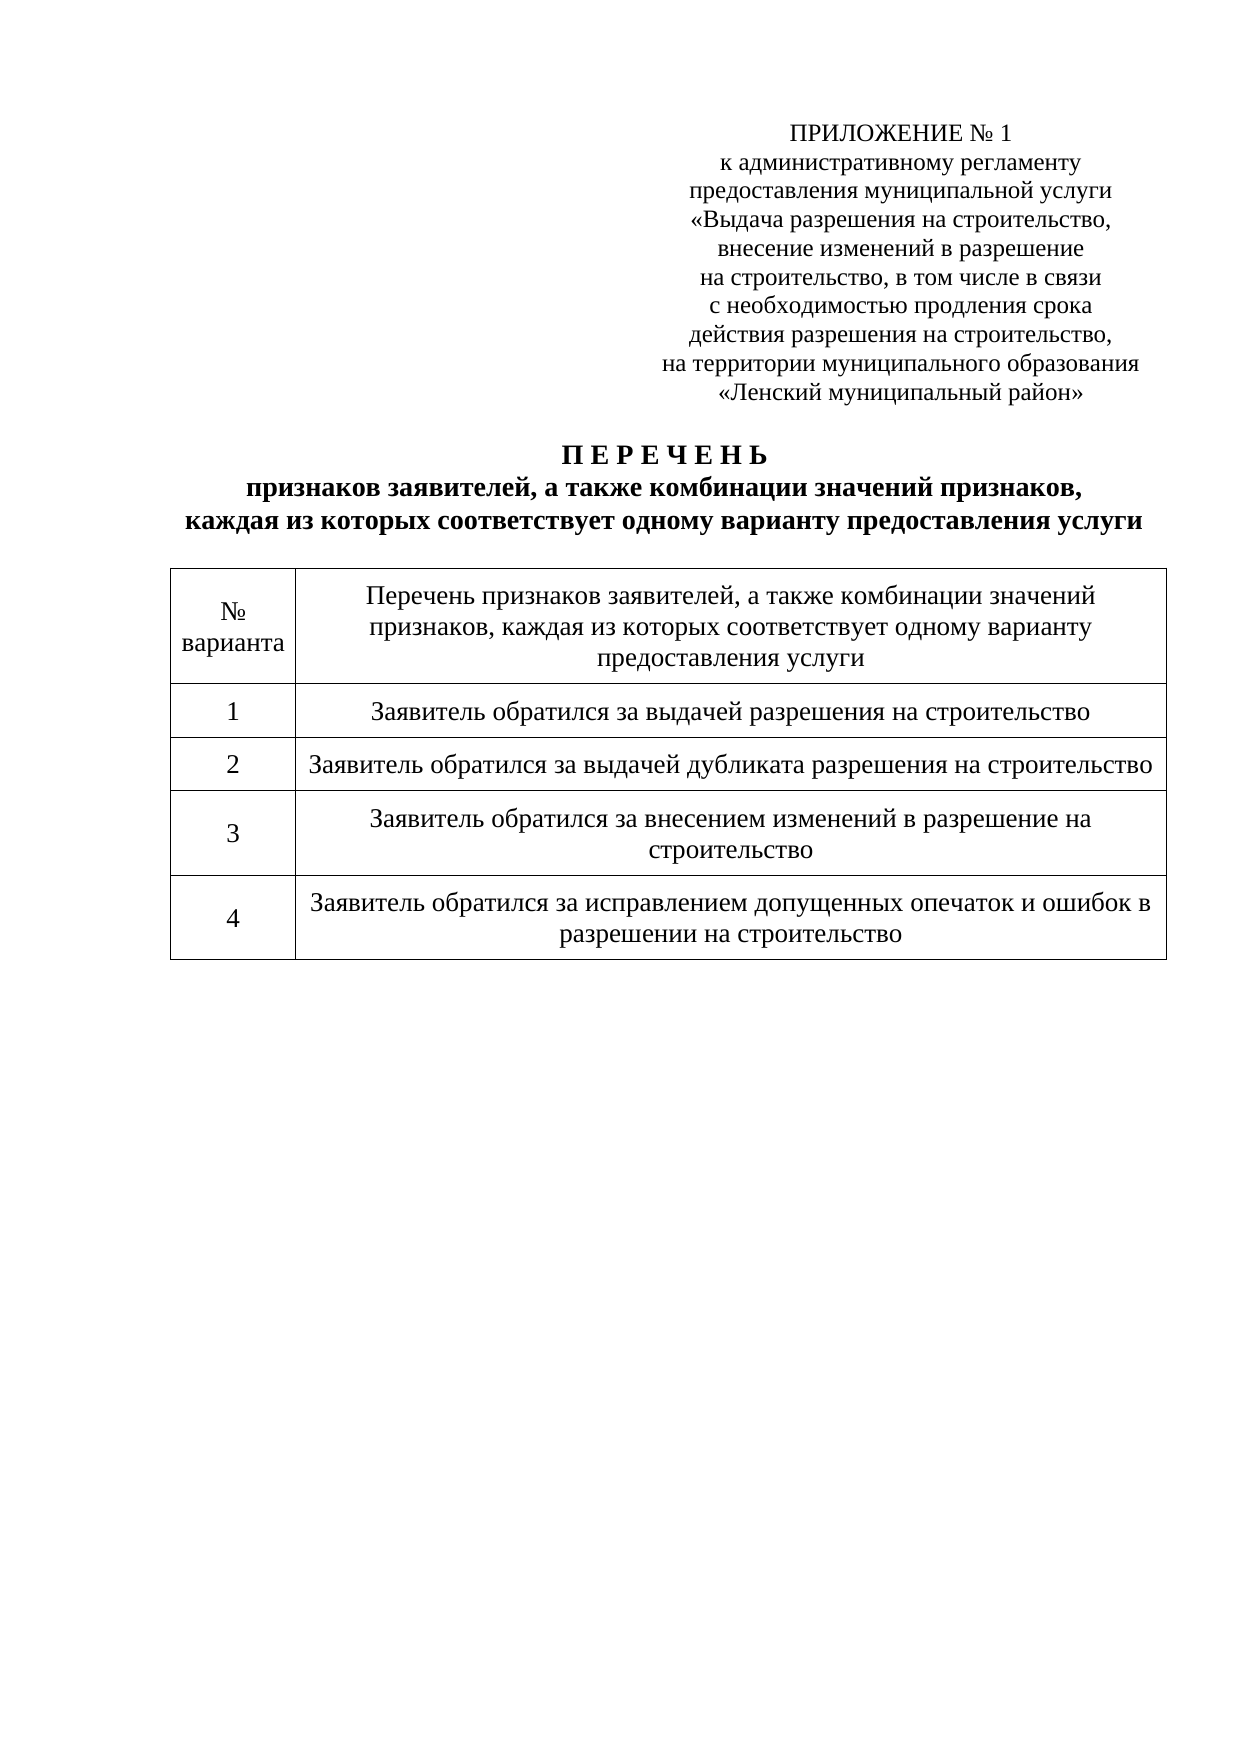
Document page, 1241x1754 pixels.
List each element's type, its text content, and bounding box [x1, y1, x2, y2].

text «Выдача разрешения на строительство, [650, 204, 1152, 233]
table_cell Заявитель обратился за внесением изменений в разрешение на строительство [296, 791, 1166, 875]
text П Е Р Е Ч Е Н Ь [177, 438, 1152, 470]
table_header Перечень признаков заявителей, а также комбинации значений признаков, каждая из которых соответствует одному варианту предоставления услуги [296, 569, 1166, 683]
text предоставления муниципальной услуги [650, 176, 1152, 204]
table_cell 2 [171, 738, 295, 790]
table_cell Заявитель обратился за выдачей разрешения на строительство [296, 684, 1166, 737]
text на территории муниципального образования «Ленский муниципальный район» [650, 348, 1152, 406]
table_cell 1 [171, 684, 295, 737]
text каждая из которых соответствует одному варианту предоставления услуги [177, 503, 1152, 535]
table_cell Заявитель обратился за исправлением допущенных опечаток и ошибок в разрешении на строительство [296, 876, 1166, 959]
text на строительство, в том числе в связи [650, 262, 1152, 291]
text ПРИЛОЖЕНИЕ № 1 к административному регламенту [650, 118, 1152, 176]
table_cell 3 [171, 791, 295, 875]
text признаков заявителей, а также комбинации значений признаков, [177, 470, 1152, 503]
table_cell 4 [171, 876, 295, 959]
table_cell Заявитель обратился за выдачей дубликата разрешения на строительство [296, 738, 1166, 790]
text действия разрешения на строительство, [650, 319, 1152, 348]
text с необходимостью продления срока [650, 291, 1152, 319]
table_header № варианта [171, 569, 295, 683]
text внесение изменений в разрешение [650, 233, 1152, 262]
